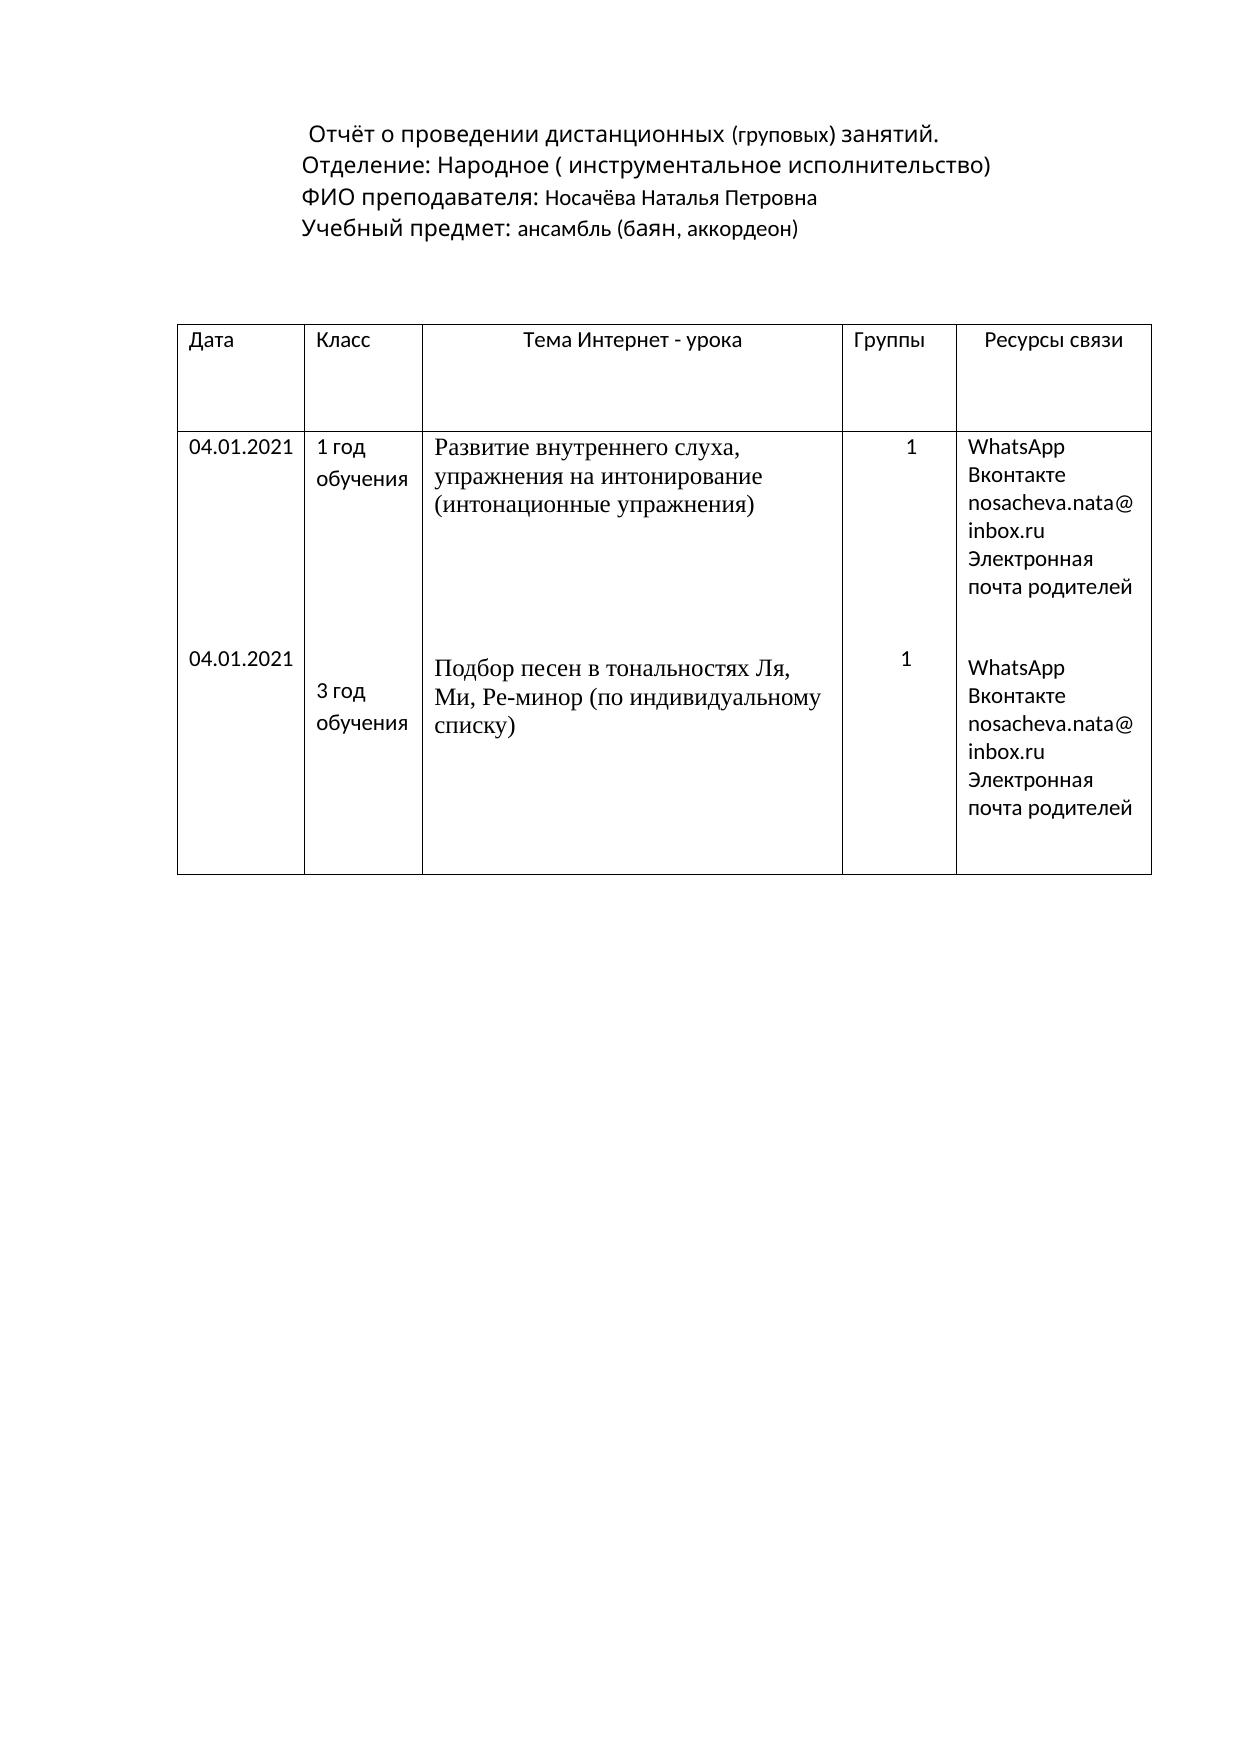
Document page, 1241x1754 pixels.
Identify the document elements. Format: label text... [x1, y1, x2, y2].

table_cell 1 год обучения 3 год обучения [305, 432, 422, 874]
table_header Класс [305, 325, 422, 431]
text Отделение: Народное ( инструментальное исполнительство) [177, 149, 1152, 181]
table_header Дата [178, 325, 304, 431]
table_cell WhatsApp Вконтакте nosacheva.nata@ inbox.ru Электронная почта родителей WhatsApp Вконтакте nosacheva.nata@ inbox.ru Электронная почта родителей [957, 432, 1151, 874]
text Учебный предмет: ансамбль (баян, аккордеон) [177, 212, 1152, 243]
table_cell Развитие внутреннего слуха, упражнения на интонирование (интонационные упражнения) Подбор песен в тональностях Ля, Ми, Ре-минор (по индивидуальному списку) [423, 432, 842, 874]
table_cell 04.01.2021 04.01.2021 [178, 432, 304, 874]
text ФИО преподавателя: Носачёва Наталья Петровна [177, 181, 1152, 212]
table_cell 1 1 [843, 432, 956, 874]
table_header Тема Интернет - урока [423, 325, 842, 431]
text Отчёт о проведении дистанционных (груповых) занятий. [177, 118, 1152, 149]
table_header Группы [843, 325, 956, 431]
table_header Ресурсы связи [957, 325, 1151, 431]
